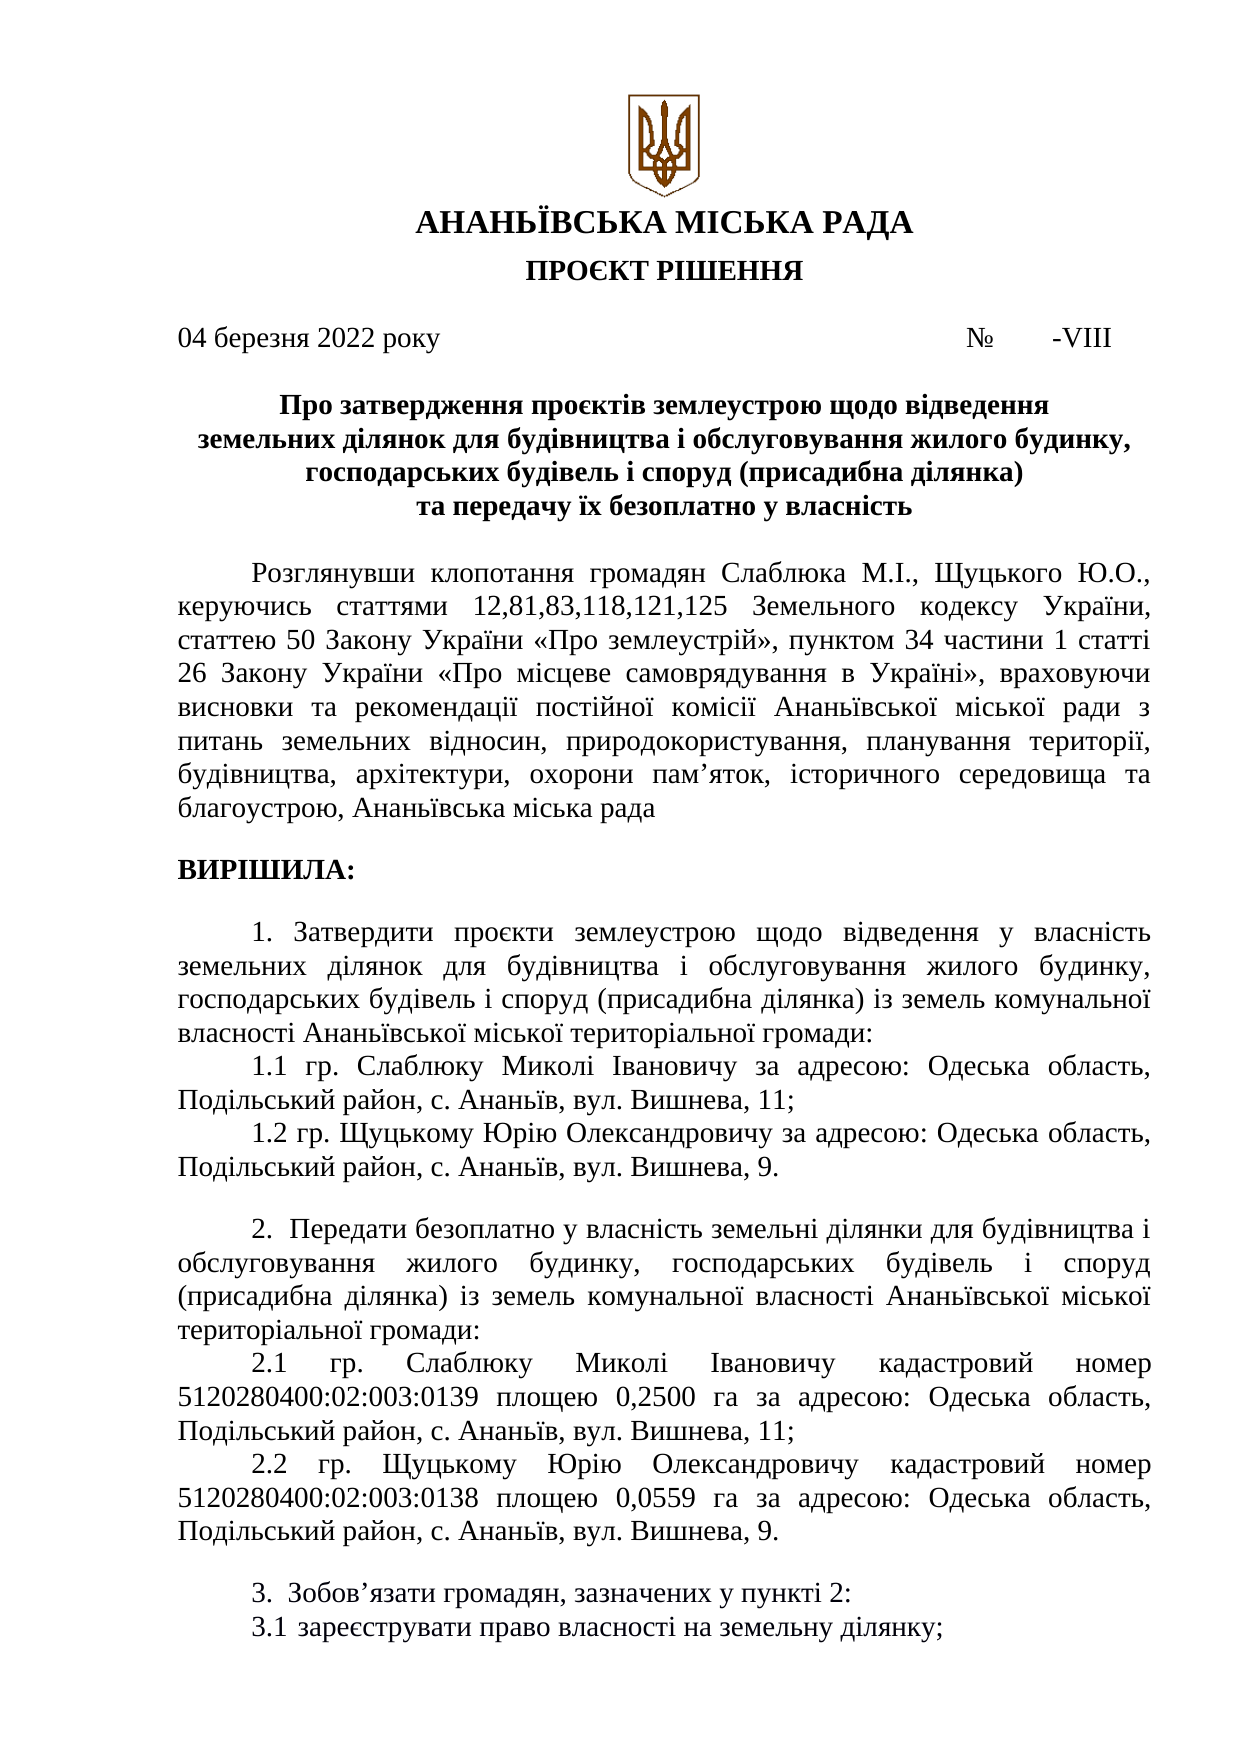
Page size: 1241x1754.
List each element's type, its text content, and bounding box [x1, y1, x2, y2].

picture [622, 88, 707, 203]
text та передачу їх безоплатно у власність [177, 488, 1152, 521]
text 3. Зобов’язати громадян, зазначених у пункті 2: [177, 1576, 1152, 1609]
text земельних ділянок для будівництва і обслуговування жилого будинку, господарських будівель і споруд (присадибна ділянка) [177, 421, 1152, 488]
list зареєструвати право власності на земельну ділянку; [251, 1609, 1152, 1643]
text Розглянувши клопотання громадян Слаблюка М.І., Щуцького Ю.О., керуючись статтями 12,81,83,118,121,125 Земельного кодексу України, статтею 50 Закону України «Про землеустрій», пунктом 34 частини 1 статті 26 Закону України «Про місцеве самоврядування в Україні», враховуючи висновки та рекомендації постійної комісії Ананьївської міської ради з питань земельних відносин, природокористування, планування території, будівництва, архітектури, охорони пам’яток, історичного середовища та благоустрою, Ананьївська міська рада [177, 555, 1152, 823]
text АНАНЬЇВСЬКА МІСЬКА РАДА [177, 202, 1152, 241]
text ПРОЄКТ РІШЕННЯ [177, 253, 1152, 287]
text 04 березня 2022 року № -VІІІ [177, 320, 1152, 354]
text ВИРІШИЛА: [177, 852, 1152, 886]
text 1.1 гр. Слаблюку Миколі Івановичу за адресою: Одеська область, Подільський район, с. Ананьїв, вул. Вишнева, 11; [177, 1048, 1152, 1116]
text 2.1 гр. Слаблюку Миколі Івановичу кадастровий номер 5120280400:02:003:0139 площею 0,2500 га за адресою: Одеська область, Подільський район, с. Ананьїв, вул. Вишнева, 11; [177, 1346, 1152, 1446]
text 2. Передати безоплатно у власність земельні ділянки для будівництва і обслуговування жилого будинку, господарських будівель і споруд (присадибна ділянка) із земель комунальної власності Ананьївської міської територіальної громади: [177, 1211, 1152, 1346]
text 1.2 гр. Щуцькому Юрію Олександровичу за адресою: Одеська область, Подільський район, с. Ананьїв, вул. Вишнева, 9. [177, 1116, 1152, 1183]
text Про затвердження проєктів землеустрою щодо відведення [177, 387, 1152, 421]
text 2.2 гр. Щуцькому Юрію Олександровичу кадастровий номер 5120280400:02:003:0138 площею 0,0559 га за адресою: Одеська область, Подільський район, с. Ананьїв, вул. Вишнева, 9. [177, 1446, 1152, 1547]
text 1. Затвердити проєкти землеустрою щодо відведення у власність земельних ділянок для будівництва і обслуговування жилого будинку, господарських будівель і споруд (присадибна ділянка) із земель комунальної власності Ананьївської міської територіальної громади: [177, 914, 1152, 1048]
